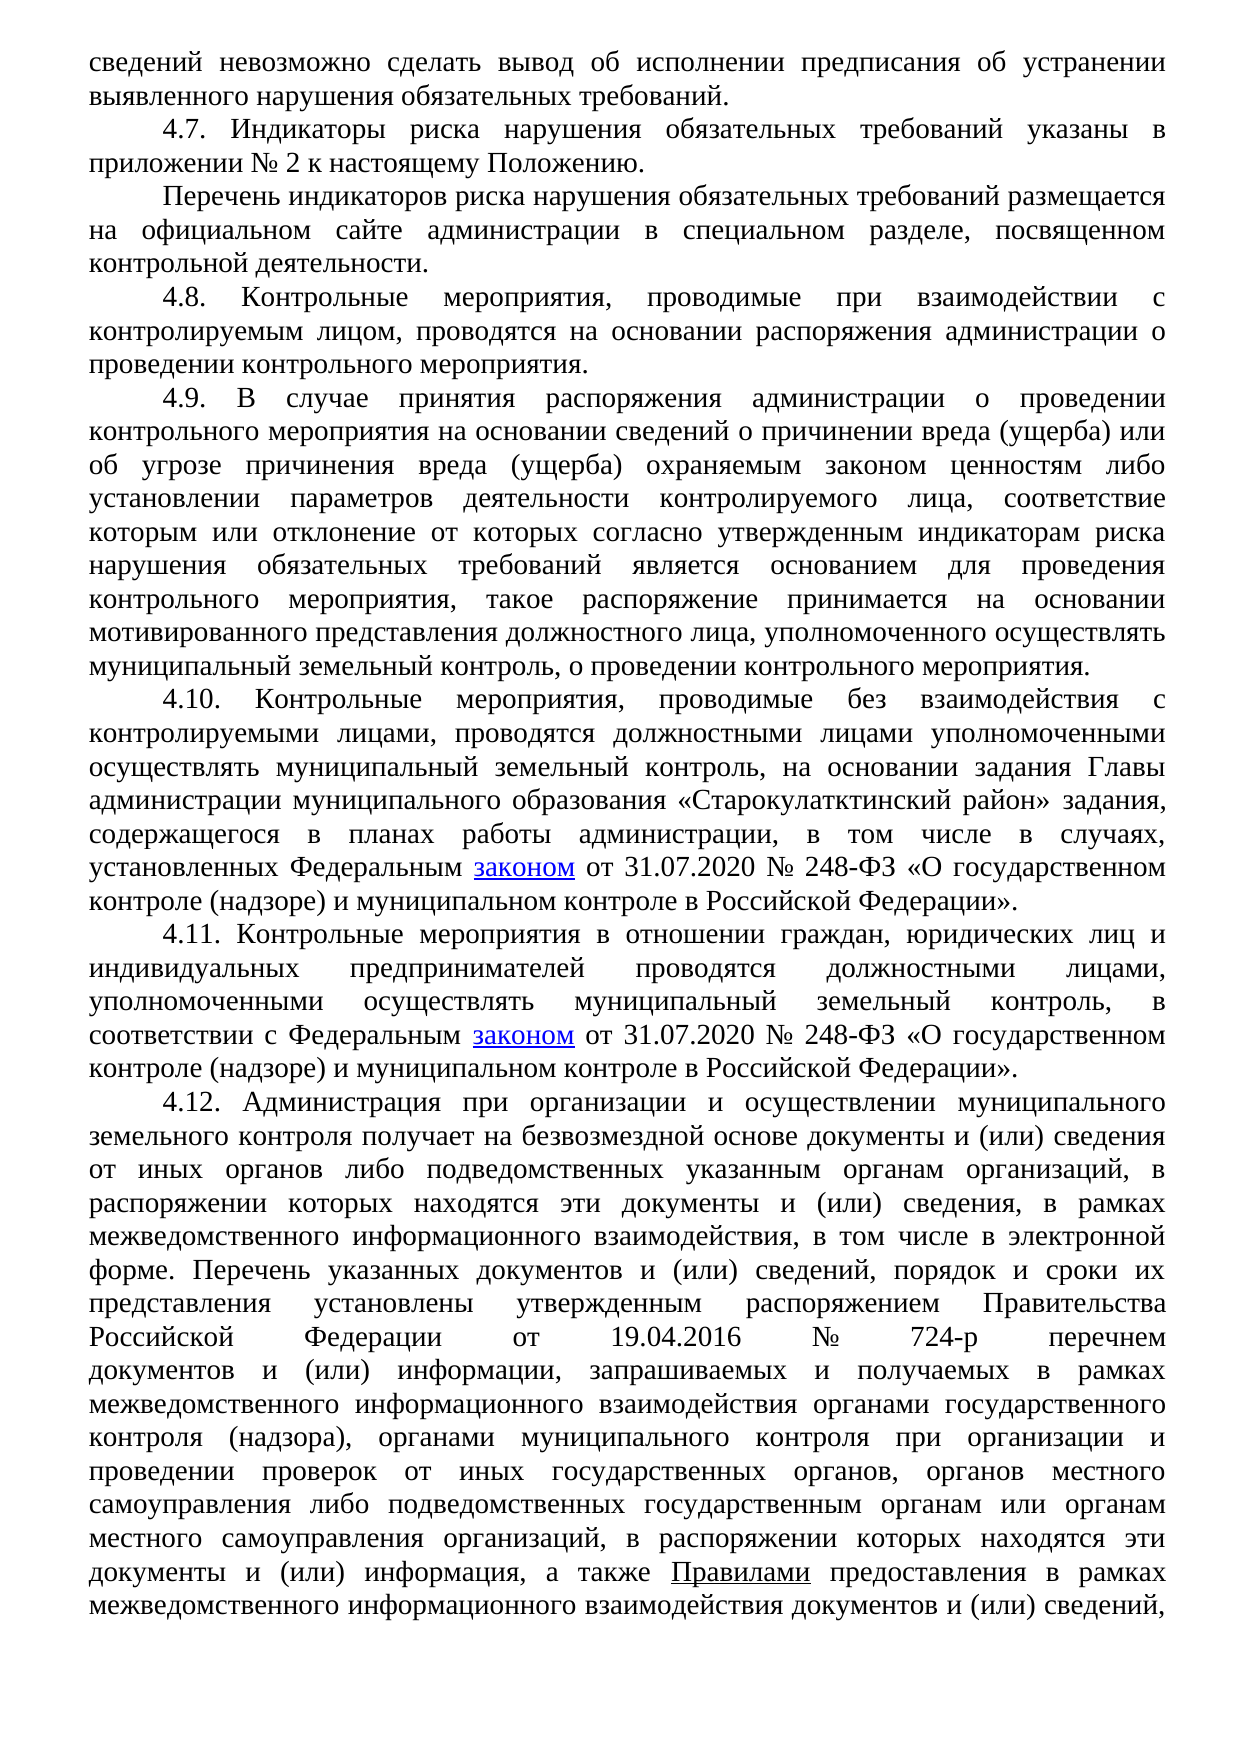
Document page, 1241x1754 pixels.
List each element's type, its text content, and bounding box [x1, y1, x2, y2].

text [88, 1554, 1167, 1621]
text Перечень индикаторов риска нарушения обязательных требований размещается на официальном сайте администрации в специальном разделе, посвященном контрольной деятельности. [88, 178, 1167, 279]
text 4.11. Контрольные мероприятия в отношении граждан, юридических лиц и индивидуальных предпринимателей проводятся должностными лицами, уполномоченными осуществлять муниципальный земельный контроль, в соответствии с Федеральным законом от 31.07.2020 № 248-ФЗ «О государственном контроле (надзоре) и муниципальном контроле в Российской Федерации». [88, 916, 1167, 1084]
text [88, 44, 1167, 111]
text 4.10. Контрольные мероприятия, проводимые без взаимодействия с контролируемыми лицами, проводятся должностными лицами уполномоченными осуществлять муниципальный земельный контроль, на основании задания Главы администрации муниципального образования «Старокулатктинский район» задания, содержащегося в планах работы администрации, в том числе в случаях, установленных Федеральным законом от 31.07.2020 № 248-ФЗ «О государственном контроле (надзоре) и муниципальном контроле в Российской Федерации». [88, 682, 1167, 916]
text 4.8. Контрольные мероприятия, проводимые при взаимодействии с контролируемым лицом, проводятся на основании распоряжения администрации о проведении контрольного мероприятия. [88, 279, 1167, 380]
text 4.7. Индикаторы риска нарушения обязательных требований указаны в приложении № 2 к настоящему Положению. [88, 111, 1167, 178]
text 4.9. В случае принятия распоряжения администрации о проведении контрольного мероприятия на основании сведений о причинении вреда (ущерба) или об угрозе причинения вреда (ущерба) охраняемым законом ценностям либо установлении параметров деятельности контролируемого лица, соответствие которым или отклонение от которых согласно утвержденным индикаторам риска нарушения обязательных требований является основанием для проведения контрольного мероприятия, такое распоряжение принимается на основании мотивированного представления должностного лица, уполномоченного осуществлять муниципальный земельный контроль, о проведении контрольного мероприятия. [88, 380, 1167, 682]
